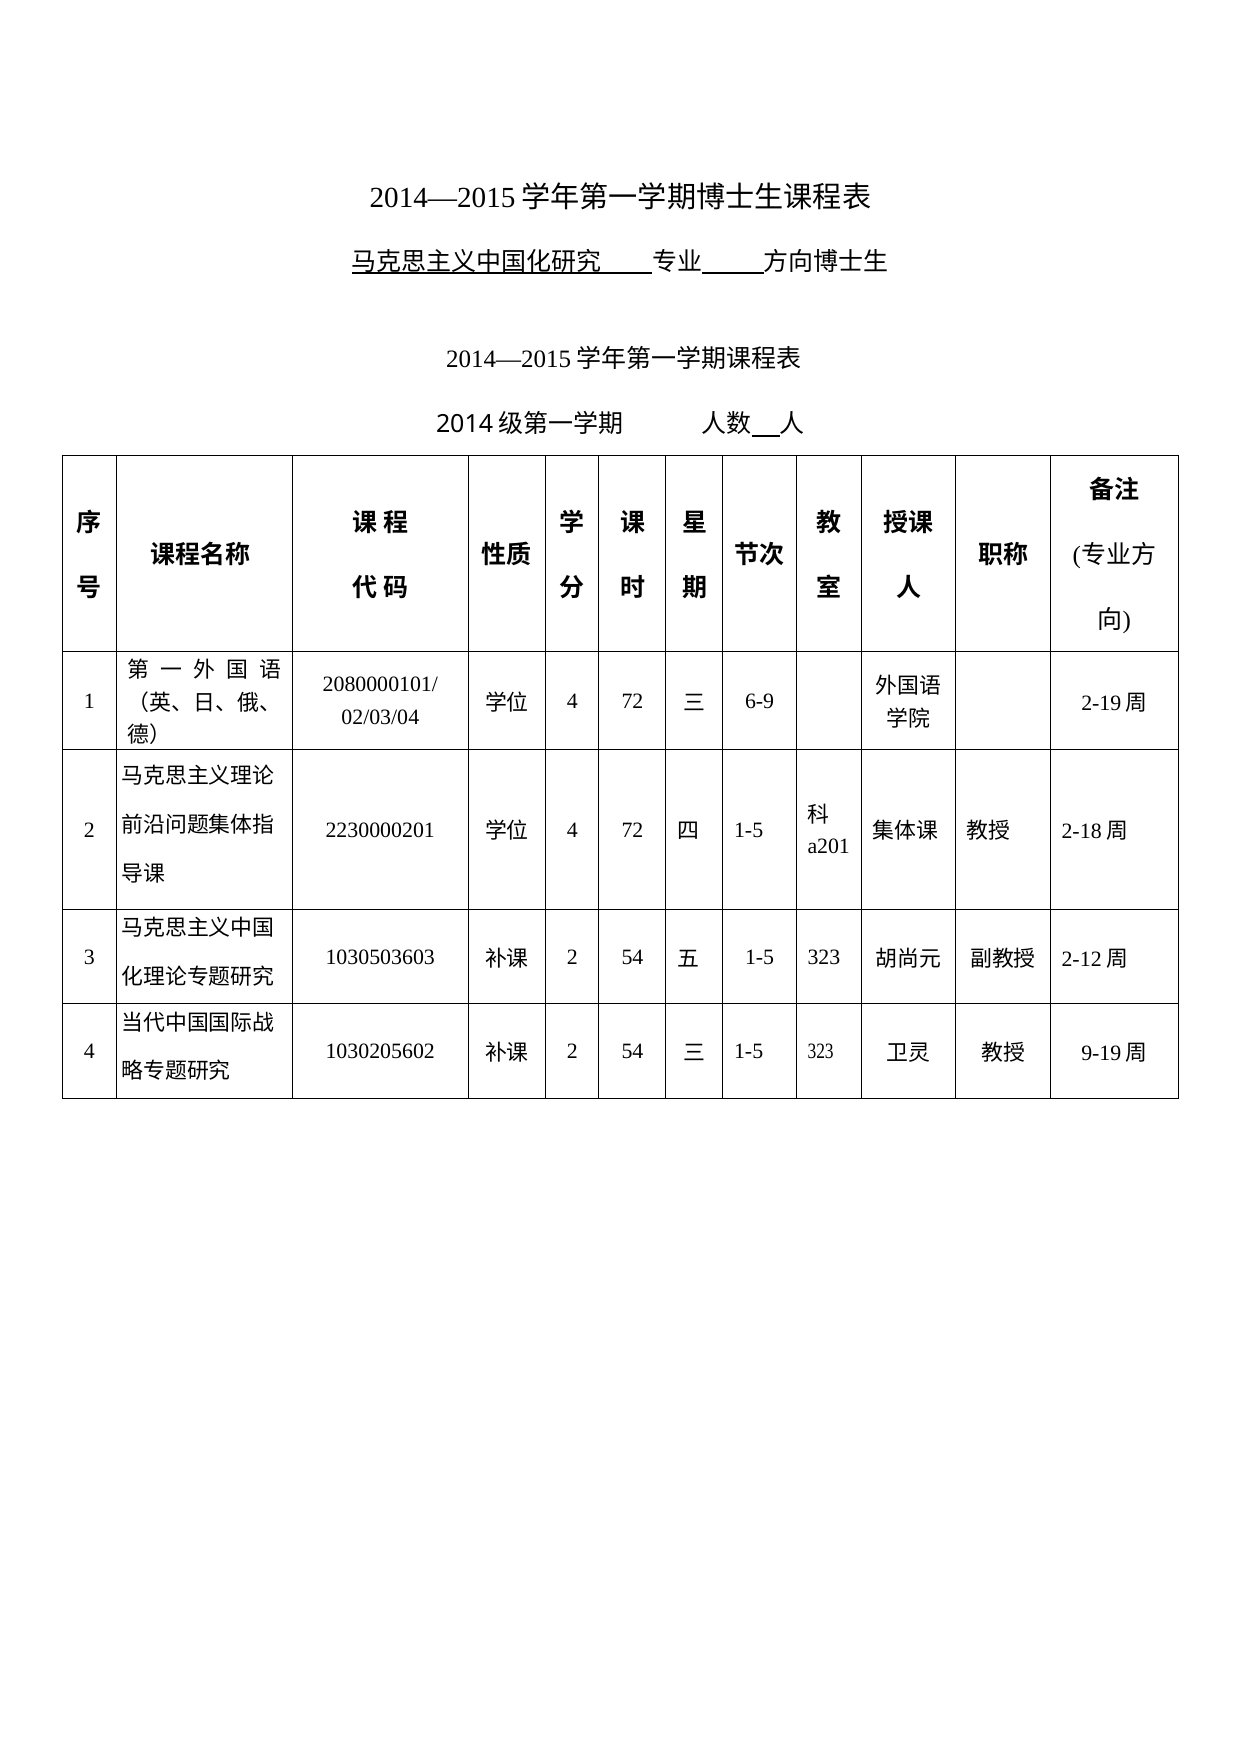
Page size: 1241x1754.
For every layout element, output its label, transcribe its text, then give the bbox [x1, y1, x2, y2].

table_cell 72 [599, 652, 665, 749]
table_cell 补课 [469, 910, 545, 1003]
table_cell 2230000201 [293, 750, 468, 908]
table_cell 集体课 [862, 750, 955, 908]
table_cell 72 [599, 750, 665, 908]
table_header 课时 [599, 456, 665, 651]
table_cell 2 [63, 750, 116, 908]
table_cell 1030503603 [293, 910, 468, 1003]
table_cell 当代中国国际战略专题研究 [117, 1004, 292, 1098]
table_cell 6-9 [723, 652, 796, 749]
table_cell 卫灵 [862, 1004, 955, 1098]
table_cell 2 [546, 1004, 598, 1098]
table_header 节次 [723, 456, 796, 651]
table_cell 54 [599, 910, 665, 1003]
table_cell 4 [546, 652, 598, 749]
table_cell 2-18周 [1051, 750, 1178, 908]
table_cell 胡尚元 [862, 910, 955, 1003]
table_cell 教授 [956, 750, 1050, 908]
table_cell 第一外国语（英、日、俄、德） [117, 652, 292, 749]
table_cell 323 [797, 1004, 861, 1098]
table_cell 2-12周 [1051, 910, 1178, 1003]
table_cell 54 [599, 1004, 665, 1098]
table_cell 1 [63, 652, 116, 749]
table_header 性质 [469, 456, 545, 651]
table_cell 1-5 [723, 1004, 796, 1098]
table_header 授课人 [862, 456, 955, 651]
table_cell 1-5 [723, 910, 796, 1003]
table_cell 三 [666, 652, 722, 749]
table_cell 五 [666, 910, 722, 1003]
table_header 星期 [666, 456, 722, 651]
table_cell 副教授 [956, 910, 1050, 1003]
table_header 职称 [956, 456, 1050, 651]
table_cell 4 [546, 750, 598, 908]
text 2014—2015学年第一学期博士生课程表 [187, 162, 1053, 227]
table_cell 9-19周 [1051, 1004, 1178, 1098]
table_cell 1-5 [723, 750, 796, 908]
table_cell 马克思主义中国化理论专题研究 [117, 910, 292, 1003]
table_header 课程名称 [117, 456, 292, 651]
table_cell [956, 652, 1050, 749]
text 2014—2015学年第一学期课程表 [187, 324, 1053, 389]
table_cell 学位 [469, 750, 545, 908]
table_cell 外国语学院 [862, 652, 955, 749]
table_cell 学位 [469, 652, 545, 749]
text 马克思主义中国化研究 专业 方向博士生 [187, 227, 1053, 292]
table_cell 四 [666, 750, 722, 908]
table_header 教室 [797, 456, 861, 651]
table_cell 马克思主义理论前沿问题集体指导课 [117, 750, 292, 908]
table_cell 教授 [956, 1004, 1050, 1098]
table_header 备注 (专业方向) [1051, 456, 1178, 651]
table_cell 1030205602 [293, 1004, 468, 1098]
table_cell 2 [546, 910, 598, 1003]
table_cell 3 [63, 910, 116, 1003]
table_cell 323 [797, 910, 861, 1003]
table_cell [797, 652, 861, 749]
table_header 序号 [63, 456, 116, 651]
table_cell 补课 [469, 1004, 545, 1098]
text 2014级第一学期 人数 人 [187, 389, 1053, 454]
table_cell 2080000101/ [293, 652, 468, 749]
table_cell 科a201 [797, 750, 861, 908]
table_cell 4 [63, 1004, 116, 1098]
table_header 课 程 代 码 [293, 456, 468, 651]
table_cell 三 [666, 1004, 722, 1098]
table_header 学分 [546, 456, 598, 651]
table_cell 2-19周 [1051, 652, 1178, 749]
